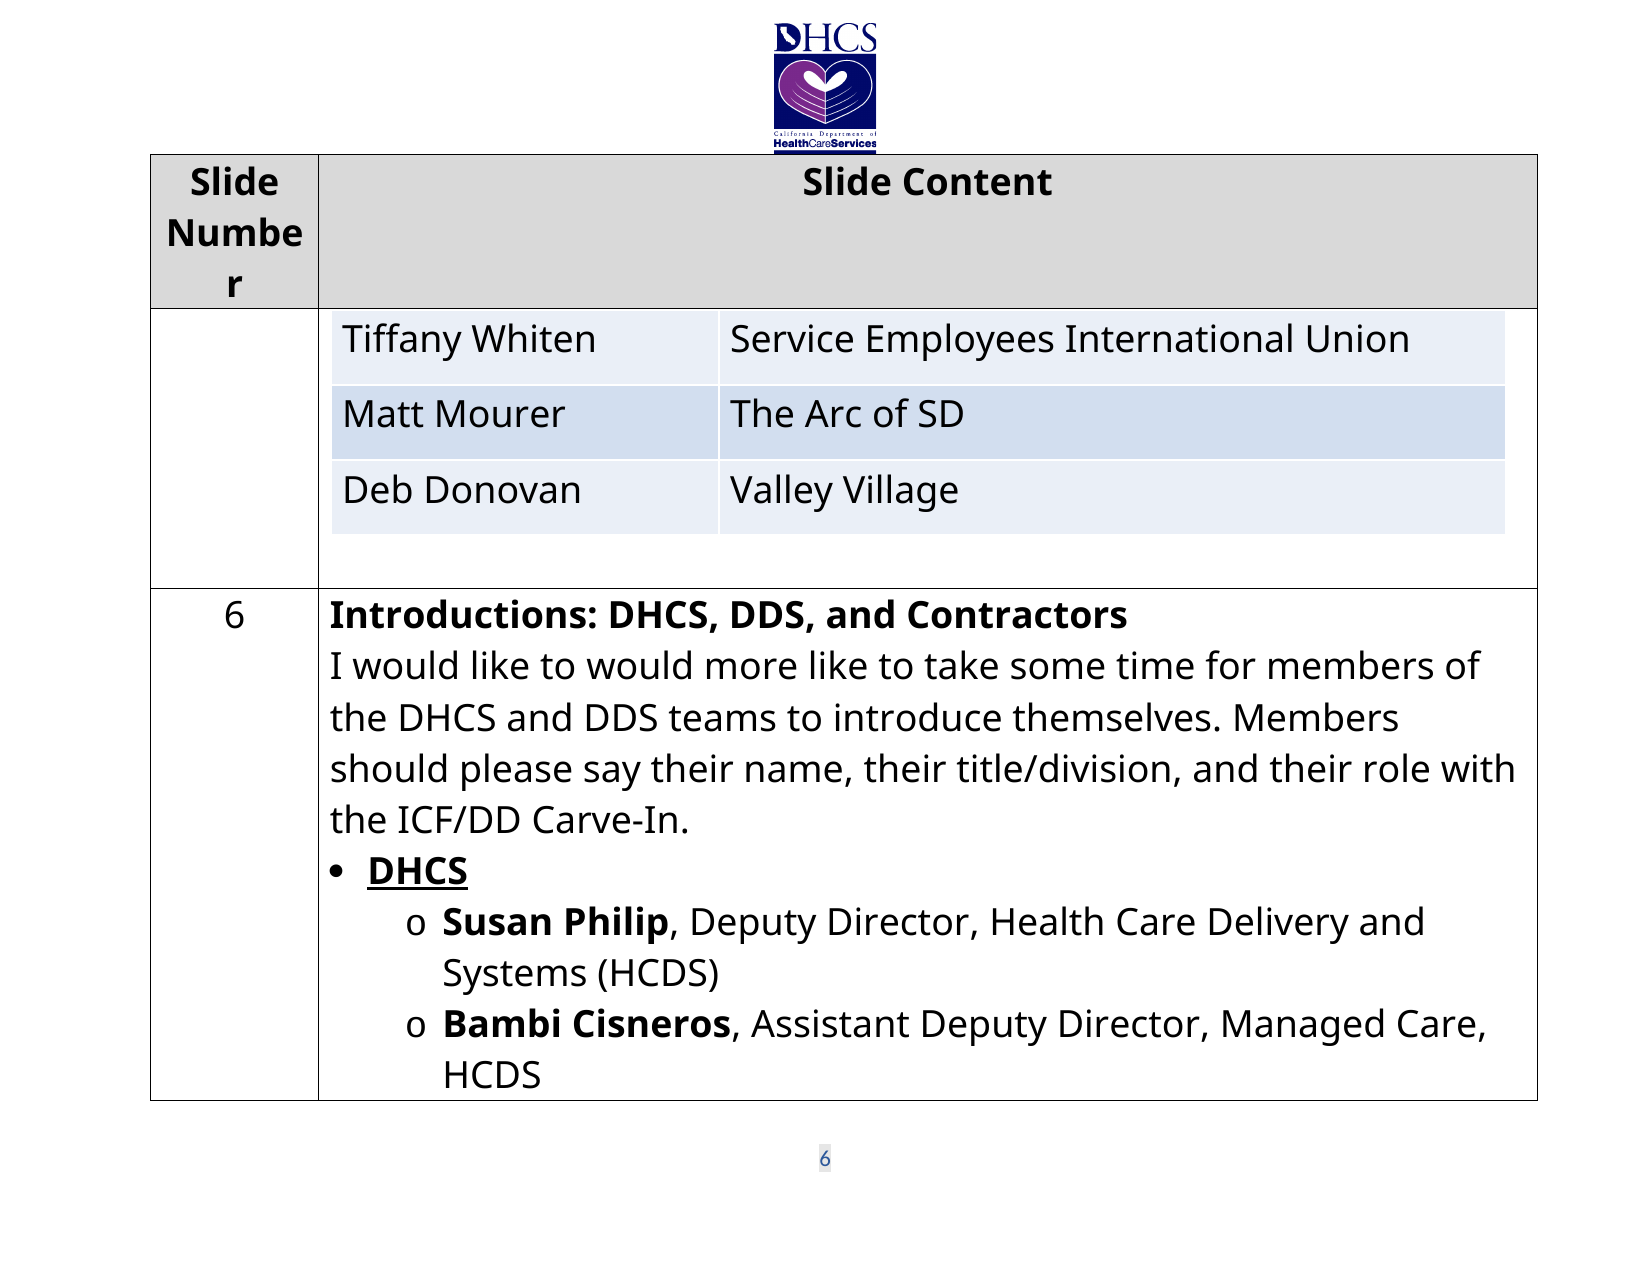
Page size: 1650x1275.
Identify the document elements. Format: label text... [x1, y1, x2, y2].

table_cell 5 [151, 309, 318, 588]
table_cell 6 [151, 589, 318, 1100]
picture [774, 23, 877, 154]
table_header Slide Number [151, 155, 318, 308]
table_header Slide Content [319, 155, 1537, 308]
